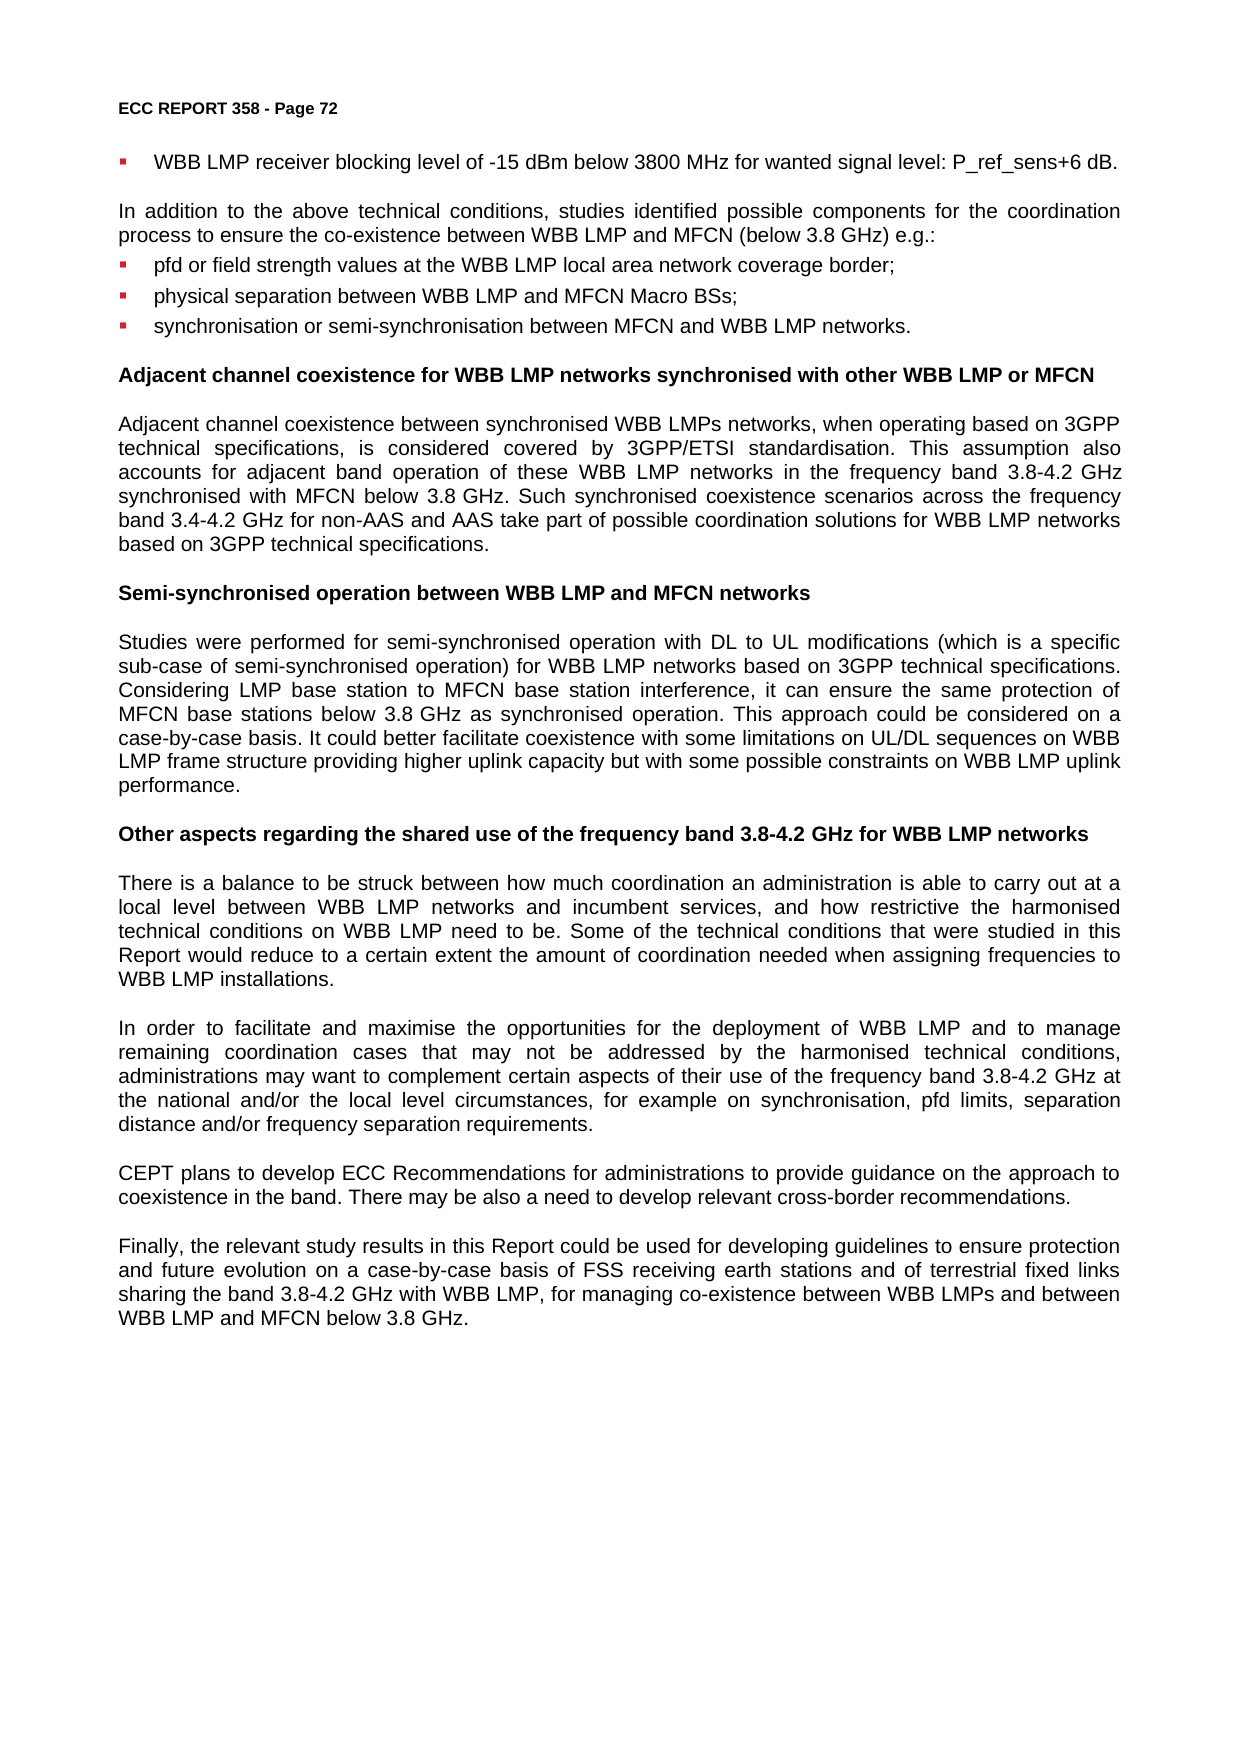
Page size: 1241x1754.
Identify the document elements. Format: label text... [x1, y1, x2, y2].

text physical separation between WBB LMP and MFCN Macro BSs; [118, 283, 1122, 308]
subtitle Semi-synchronised operation between WBB LMP and MFCN networks [118, 581, 1122, 604]
text In addition to the above technical conditions, studies identified possible components for the coordination process to ensure the co-existence between WBB LMP and MFCN (below 3.8 GHz) e.g.: [118, 199, 1122, 247]
text There is a balance to be struck between how much coordination an administration is able to carry out at a local level between WBB LMP networks and incumbent services, and how restrictive the harmonised technical conditions on WBB LMP need to be. Some of the technical conditions that were studied in this Report would reduce to a certain extent the amount of coordination needed when assigning frequencies to WBB LMP installations. [118, 871, 1122, 991]
subtitle Other aspects regarding the shared use of the frequency band 3.8-4.2 GHz for WBB LMP networks [118, 822, 1122, 846]
text pfd or field strength values at the WBB LMP local area network coverage border; [118, 253, 1122, 277]
text CEPT plans to develop ECC Recommendations for administrations to provide guidance on the approach to coexistence in the band. There may be also a need to develop relevant cross-border recommendations. [118, 1161, 1122, 1209]
text Studies were performed for semi-synchronised operation with DL to UL modifications (which is a specific sub-case of semi-synchronised operation) for WBB LMP networks based on 3GPP technical specifications. Considering LMP base station to MFCN base station interference, it can ensure the same protection of MFCN base stations below 3.8 GHz as synchronised operation. This approach could be considered on a case-by-case basis. It could better facilitate coexistence with some limitations on UL/DL sequences on WBB LMP frame structure providing higher uplink capacity but with some possible constraints on WBB LMP uplink performance. [118, 629, 1122, 797]
subtitle Adjacent channel coexistence for WBB LMP networks synchronised with other WBB LMP or MFCN [118, 363, 1122, 387]
text Adjacent channel coexistence between synchronised WBB LMPs networks, when operating based on 3GPP technical specifications, is considered covered by 3GPP/ETSI standardisation. This assumption also accounts for adjacent band operation of these WBB LMP networks in the frequency band 3.8-4.2 GHz synchronised with MFCN below 3.8 GHz. Such synchronised coexistence scenarios across the frequency band 3.4-4.2 GHz for non-AAS and AAS take part of possible coordination solutions for WBB LMP networks based on 3GPP technical specifications. [118, 412, 1122, 556]
text synchronisation or semi-synchronisation between MFCN and WBB LMP networks. [118, 314, 1122, 338]
text In order to facilitate and maximise the opportunities for the deployment of WBB LMP and to manage remaining coordination cases that may not be addressed by the harmonised technical conditions, administrations may want to complement certain aspects of their use of the frequency band 3.8-4.2 GHz at the national and/or the local level circumstances, for example on synchronisation, pfd limits, separation distance and/or frequency separation requirements. [118, 1016, 1122, 1136]
text Finally, the relevant study results in this Report could be used for developing guidelines to ensure protection and future evolution on a case-by-case basis of FSS receiving earth stations and of terrestrial fixed links sharing the band 3.8-4.2 GHz with WBB LMP, for managing co-existence between WBB LMPs and between WBB LMP and MFCN below 3.8 GHz. [118, 1234, 1122, 1329]
text WBB LMP receiver blocking level of -15 dBm below 3800 MHz for wanted signal level: P_ref_sens+6 dB. [118, 150, 1122, 174]
